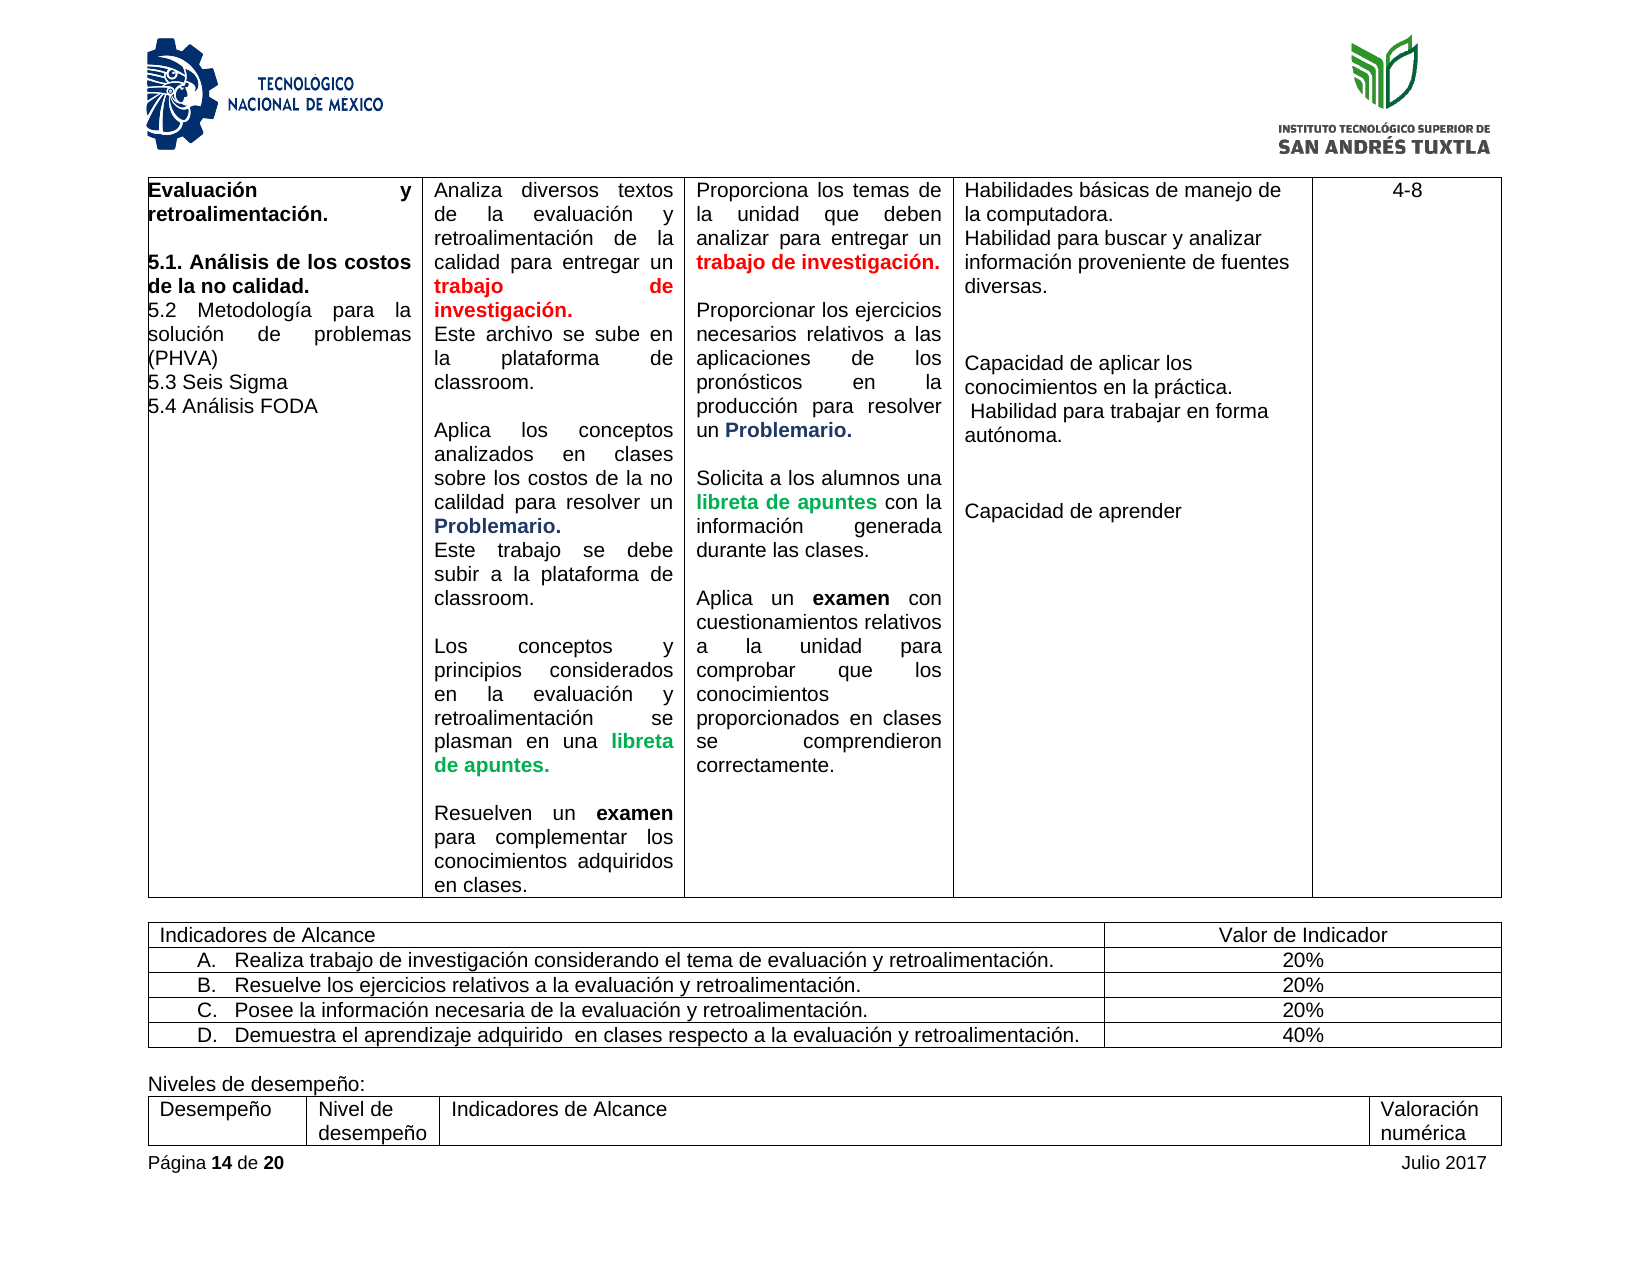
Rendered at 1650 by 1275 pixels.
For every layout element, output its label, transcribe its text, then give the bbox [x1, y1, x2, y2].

table_cell 4-8 [1313, 178, 1501, 897]
table_header Valoración numérica [1370, 1097, 1501, 1145]
table_cell 20% [1105, 973, 1501, 997]
picture [137, 34, 392, 154]
table_cell Proporciona los temas de la unidad que deben analizar para entregar un trabajo de investigación. Proporcionar los ejercicios necesarios relativos a las aplicaciones de los pronósticos en la producción para resolver un Problemario. Solicita a los alumnos una libreta de apuntes con la información generada durante las clases. Aplica un examen con cuestionamientos relativos a la unidad para comprobar que los conocimientos proporcionados en clases se comprendieron correctamente. [685, 178, 953, 897]
table_cell 20% [1105, 948, 1501, 972]
table_header Nivel de desempeño [307, 1097, 439, 1145]
table_cell Demuestra el aprendizaje adquirido en clases respecto a la evaluación y retroalimentación. [149, 1023, 1104, 1047]
table_cell 40% [1105, 1023, 1501, 1047]
table_cell Analiza diversos textos de la evaluación y retroalimentación de la calidad para entregar un trabajo de investigación. Este archivo se sube en la plataforma de classroom. Aplica los conceptos analizados en clases sobre los costos de la no calildad para resolver un Problemario. Este trabajo se debe subir a la plataforma de classroom. Los conceptos y principios considerados en la evaluación y retroalimentación se plasman en una libreta de apuntes. Resuelven un examen para complementar los conocimientos adquiridos en clases. [423, 178, 684, 897]
picture [1279, 34, 1490, 154]
table_cell Posee la información necesaria de la evaluación y retroalimentación. [149, 998, 1104, 1022]
table_cell Evaluación y retroalimentación. 5.1. Análisis de los costos de la no calidad. 5.2 Metodología para la solución de problemas (PHVA) 5.3 Seis Sigma 5.4 Análisis FODA [149, 178, 422, 897]
table_header Indicadores de Alcance [440, 1097, 1369, 1145]
table_header Indicadores de Alcance [149, 923, 1104, 947]
table_cell 20% [1105, 998, 1501, 1022]
table_header Desempeño [149, 1097, 306, 1145]
table_cell Resuelve los ejercicios relativos a la evaluación y retroalimentación. [149, 973, 1104, 997]
table_cell Realiza trabajo de investigación considerando el tema de evaluación y retroalimentación. [149, 948, 1104, 972]
table_header Valor de Indicador [1105, 923, 1501, 947]
table_cell Habilidades básicas de manejo de la computadora. Habilidad para buscar y analizar información proveniente de fuentes diversas. Capacidad de aplicar los conocimientos en la práctica. Habilidad para trabajar en forma autónoma. Capacidad de aprender [954, 178, 1312, 897]
text Niveles de desempeño: [148, 1072, 1502, 1096]
